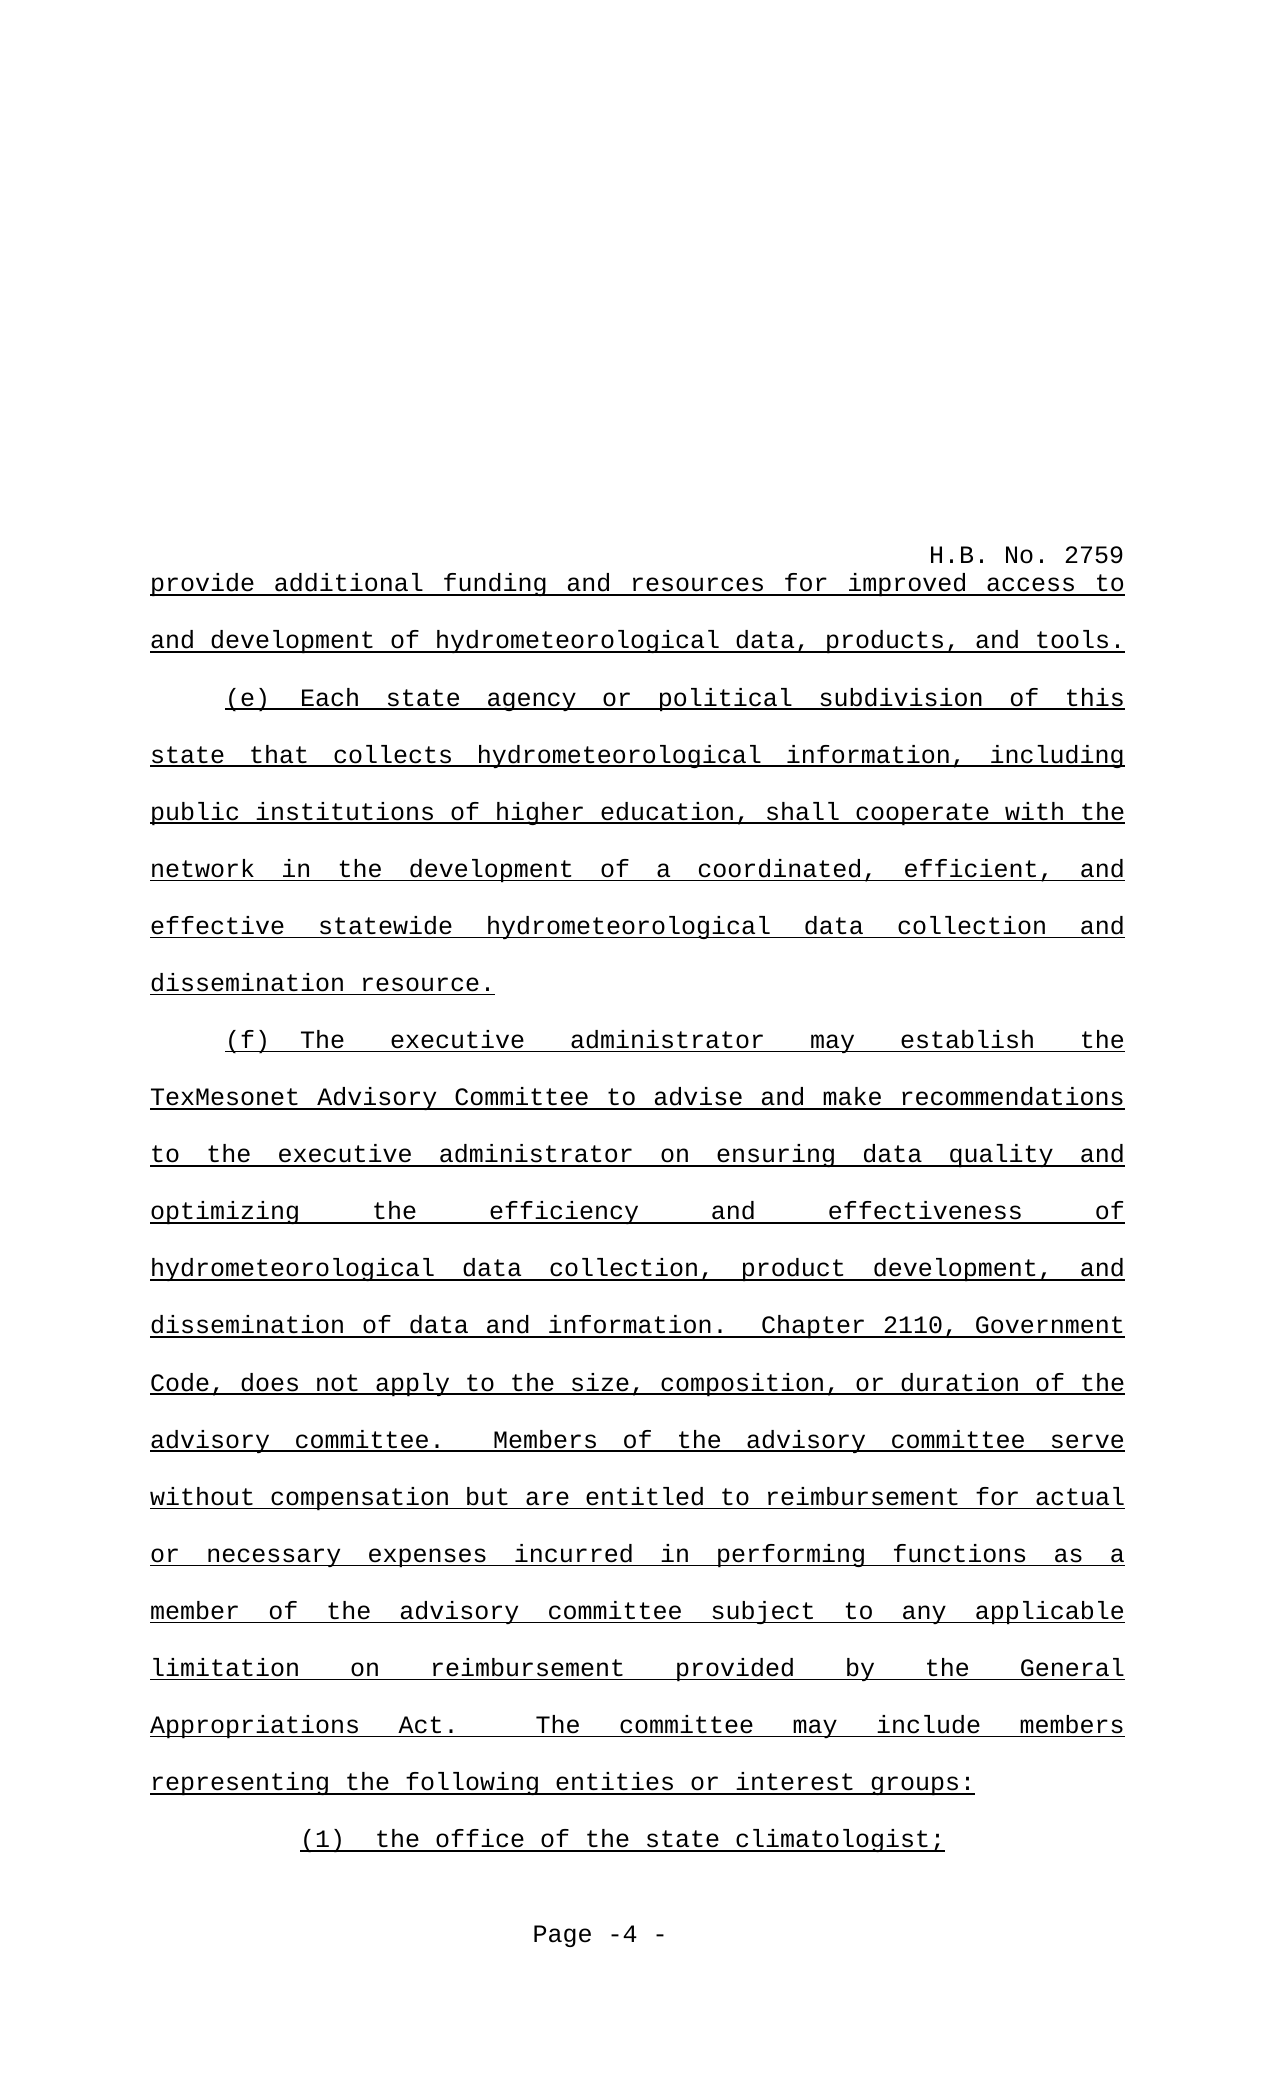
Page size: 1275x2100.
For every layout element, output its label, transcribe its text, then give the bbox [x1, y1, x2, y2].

text (e) Each state agency or political subdivision of this state that collects hydrometeorological information, including public institutions of higher education, shall cooperate with the network in the development of a coordinated, efficient, and effective statewide hydrometeorological data collection and dissemination resource. [150, 824, 1125, 880]
text (f) The executive administrator may establish the TexMesonet Advisory Committee to advise and make recommendations to the executive administrator on ensuring data quality and optimizing the efficiency and effectiveness of hydrometeorological data collection, product development, and dissemination of data and information. Chapter 2110, Government Code, does not apply to the size, composition, or duration of the advisory committee. Members of the advisory committee serve without compensation but are entitled to reimbursement for actual or necessary expenses incurred in performing functions as a member of the advisory committee subject to any applicable limitation on reimbursement provided by the General Appropriations Act. The committee may include members representing the following entities or interest groups: [150, 1110, 1125, 1165]
text (f) The executive administrator may establish the TexMesonet Advisory Committee to advise and make recommendations to the executive administrator on ensuring data quality and optimizing the efficiency and effectiveness of hydrometeorological data collection, product development, and dissemination of data and information. Chapter 2110, Government Code, does not apply to the size, composition, or duration of the advisory committee. Members of the advisory committee serve without compensation but are entitled to reimbursement for actual or necessary expenses incurred in performing functions as a member of the advisory committee subject to any applicable limitation on reimbursement provided by the General Appropriations Act. The committee may include members representing the following entities or interest groups: [150, 1452, 1125, 1508]
text (f) The executive administrator may establish the TexMesonet Advisory Committee to advise and make recommendations to the executive administrator on ensuring data quality and optimizing the efficiency and effectiveness of hydrometeorological data collection, product development, and dissemination of data and information. Chapter 2110, Government Code, does not apply to the size, composition, or duration of the advisory committee. Members of the advisory committee serve without compensation but are entitled to reimbursement for actual or necessary expenses incurred in performing functions as a member of the advisory committee subject to any applicable limitation on reimbursement provided by the General Appropriations Act. The committee may include members representing the following entities or interest groups: [150, 1623, 1125, 1679]
text (1) the office of the state climatologist; [150, 1827, 1125, 1855]
text (e) Each state agency or political subdivision of this state that collects hydrometeorological information, including public institutions of higher education, shall cooperate with the network in the development of a coordinated, efficient, and effective statewide hydrometeorological data collection and dissemination resource. [150, 767, 1125, 822]
text (f) The executive administrator may establish the TexMesonet Advisory Committee to advise and make recommendations to the executive administrator on ensuring data quality and optimizing the efficiency and effectiveness of hydrometeorological data collection, product development, and dissemination of data and information. Chapter 2110, Government Code, does not apply to the size, composition, or duration of the advisory committee. Members of the advisory committee serve without compensation but are entitled to reimbursement for actual or necessary expenses incurred in performing functions as a member of the advisory committee subject to any applicable limitation on reimbursement provided by the General Appropriations Act. The committee may include members representing the following entities or interest groups: [150, 1680, 1125, 1736]
text (f) The executive administrator may establish the TexMesonet Advisory Committee to advise and make recommendations to the executive administrator on ensuring data quality and optimizing the efficiency and effectiveness of hydrometeorological data collection, product development, and dissemination of data and information. Chapter 2110, Government Code, does not apply to the size, composition, or duration of the advisory committee. Members of the advisory committee serve without compensation but are entitled to reimbursement for actual or necessary expenses incurred in performing functions as a member of the advisory committee subject to any applicable limitation on reimbursement provided by the General Appropriations Act. The committee may include members representing the following entities or interest groups: [150, 1509, 1125, 1565]
text (f) The executive administrator may establish the TexMesonet Advisory Committee to advise and make recommendations to the executive administrator on ensuring data quality and optimizing the efficiency and effectiveness of hydrometeorological data collection, product development, and dissemination of data and information. Chapter 2110, Government Code, does not apply to the size, composition, or duration of the advisory committee. Members of the advisory committee serve without compensation but are entitled to reimbursement for actual or necessary expenses incurred in performing functions as a member of the advisory committee subject to any applicable limitation on reimbursement provided by the General Appropriations Act. The committee may include members representing the following entities or interest groups: [150, 1167, 1125, 1222]
text (e) Each state agency or political subdivision of this state that collects hydrometeorological information, including public institutions of higher education, shall cooperate with the network in the development of a coordinated, efficient, and effective statewide hydrometeorological data collection and dissemination resource. [150, 881, 1125, 937]
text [150, 571, 1125, 594]
text (e) Each state agency or political subdivision of this state that collects hydrometeorological information, including public institutions of higher education, shall cooperate with the network in the development of a coordinated, efficient, and effective statewide hydrometeorological data collection and dissemination resource. [150, 938, 1125, 999]
text (f) The executive administrator may establish the TexMesonet Advisory Committee to advise and make recommendations to the executive administrator on ensuring data quality and optimizing the efficiency and effectiveness of hydrometeorological data collection, product development, and dissemination of data and information. Chapter 2110, Government Code, does not apply to the size, composition, or duration of the advisory committee. Members of the advisory committee serve without compensation but are entitled to reimbursement for actual or necessary expenses incurred in performing functions as a member of the advisory committee subject to any applicable limitation on reimbursement provided by the General Appropriations Act. The committee may include members representing the following entities or interest groups: [150, 1566, 1125, 1622]
text (f) The executive administrator may establish the TexMesonet Advisory Committee to advise and make recommendations to the executive administrator on ensuring data quality and optimizing the efficiency and effectiveness of hydrometeorological data collection, product development, and dissemination of data and information. Chapter 2110, Government Code, does not apply to the size, composition, or duration of the advisory committee. Members of the advisory committee serve without compensation but are entitled to reimbursement for actual or necessary expenses incurred in performing functions as a member of the advisory committee subject to any applicable limitation on reimbursement provided by the General Appropriations Act. The committee may include members representing the following entities or interest groups: [150, 1737, 1125, 1798]
text (f) The executive administrator may establish the TexMesonet Advisory Committee to advise and make recommendations to the executive administrator on ensuring data quality and optimizing the efficiency and effectiveness of hydrometeorological data collection, product development, and dissemination of data and information. Chapter 2110, Government Code, does not apply to the size, composition, or duration of the advisory committee. Members of the advisory committee serve without compensation but are entitled to reimbursement for actual or necessary expenses incurred in performing functions as a member of the advisory committee subject to any applicable limitation on reimbursement provided by the General Appropriations Act. The committee may include members representing the following entities or interest groups: [150, 1395, 1125, 1450]
text (f) The executive administrator may establish the TexMesonet Advisory Committee to advise and make recommendations to the executive administrator on ensuring data quality and optimizing the efficiency and effectiveness of hydrometeorological data collection, product development, and dissemination of data and information. Chapter 2110, Government Code, does not apply to the size, composition, or duration of the advisory committee. Members of the advisory committee serve without compensation but are entitled to reimbursement for actual or necessary expenses incurred in performing functions as a member of the advisory committee subject to any applicable limitation on reimbursement provided by the General Appropriations Act. The committee may include members representing the following entities or interest groups: [150, 1338, 1125, 1393]
text (e) Each state agency or political subdivision of this state that collects hydrometeorological information, including public institutions of higher education, shall cooperate with the network in the development of a coordinated, efficient, and effective statewide hydrometeorological data collection and dissemination resource. [150, 685, 1125, 765]
text (f) The executive administrator may establish the TexMesonet Advisory Committee to advise and make recommendations to the executive administrator on ensuring data quality and optimizing the efficiency and effectiveness of hydrometeorological data collection, product development, and dissemination of data and information. Chapter 2110, Government Code, does not apply to the size, composition, or duration of the advisory committee. Members of the advisory committee serve without compensation but are entitled to reimbursement for actual or necessary expenses incurred in performing functions as a member of the advisory committee subject to any applicable limitation on reimbursement provided by the General Appropriations Act. The committee may include members representing the following entities or interest groups: [150, 1281, 1125, 1336]
text (f) The executive administrator may establish the TexMesonet Advisory Committee to advise and make recommendations to the executive administrator on ensuring data quality and optimizing the efficiency and effectiveness of hydrometeorological data collection, product development, and dissemination of data and information. Chapter 2110, Government Code, does not apply to the size, composition, or duration of the advisory committee. Members of the advisory committee serve without compensation but are entitled to reimbursement for actual or necessary expenses incurred in performing functions as a member of the advisory committee subject to any applicable limitation on reimbursement provided by the General Appropriations Act. The committee may include members representing the following entities or interest groups: [150, 1224, 1125, 1279]
text (f) The executive administrator may establish the TexMesonet Advisory Committee to advise and make recommendations to the executive administrator on ensuring data quality and optimizing the efficiency and effectiveness of hydrometeorological data collection, product development, and dissemination of data and information. Chapter 2110, Government Code, does not apply to the size, composition, or duration of the advisory committee. Members of the advisory committee serve without compensation but are entitled to reimbursement for actual or necessary expenses incurred in performing functions as a member of the advisory committee subject to any applicable limitation on reimbursement provided by the General Appropriations Act. The committee may include members representing the following entities or interest groups: [150, 1027, 1125, 1108]
